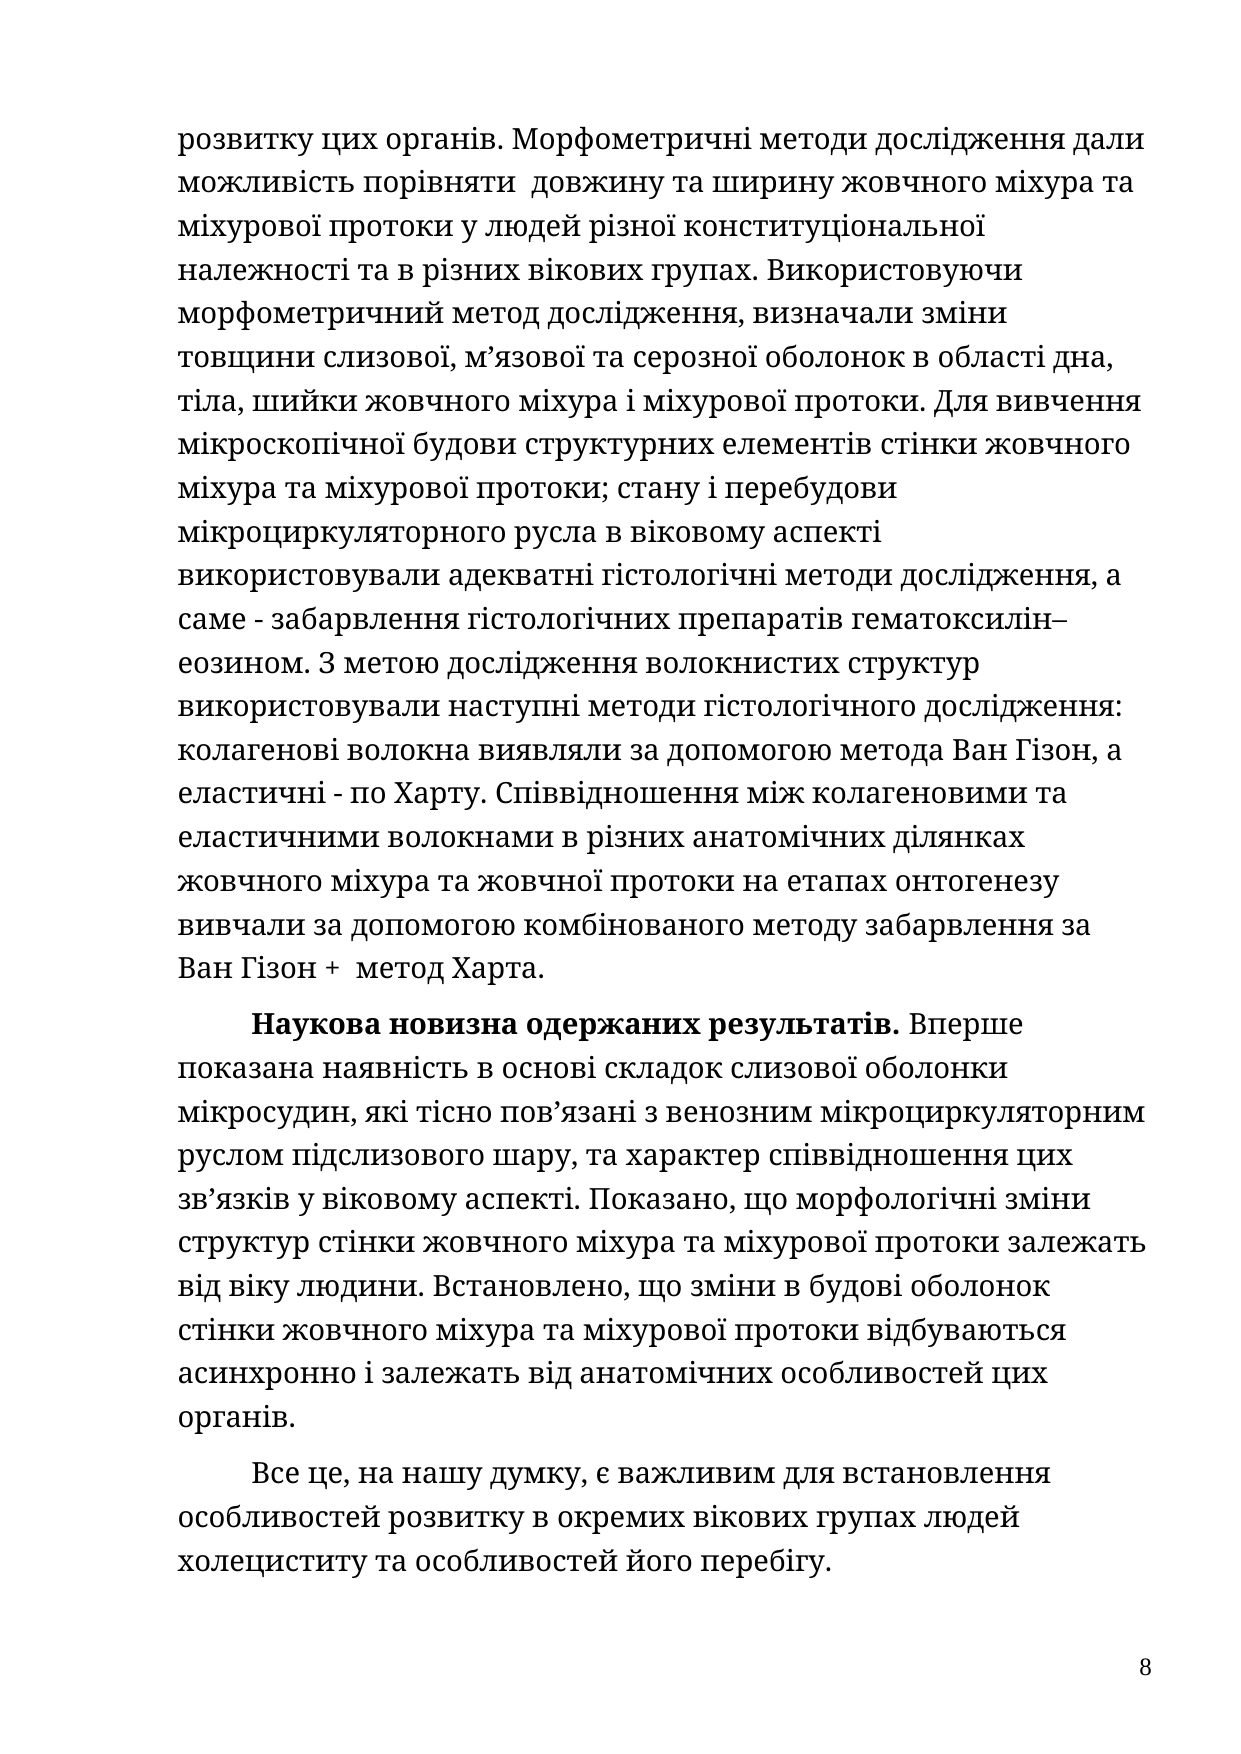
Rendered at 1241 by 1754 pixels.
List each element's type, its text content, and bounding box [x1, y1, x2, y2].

text Наукова новизна одержаних результатів. Вперше показана наявність в основі складок слизової оболонки мікросудин, які тісно пов’язані з венозним мікроциркуляторним руслом підслизового шару, та характер співвідношення цих зв’язків у віковому аспекті. Показано, що морфологічні зміни структур стінки жовчного міхура та міхурової протоки залежать від віку людини. Встановлено, що зміни в будові оболонок стінки жовчного міхура та міхурової протоки відбуваються асинхронно і залежать від анатомічних особливостей цих органів. [177, 1003, 1152, 1436]
text Все це, на нашу думку, є важливим для встановлення особливостей розвитку в окремих вікових групах людей холециститу та особливостей його перебігу. [177, 1452, 1152, 1579]
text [177, 118, 1152, 987]
